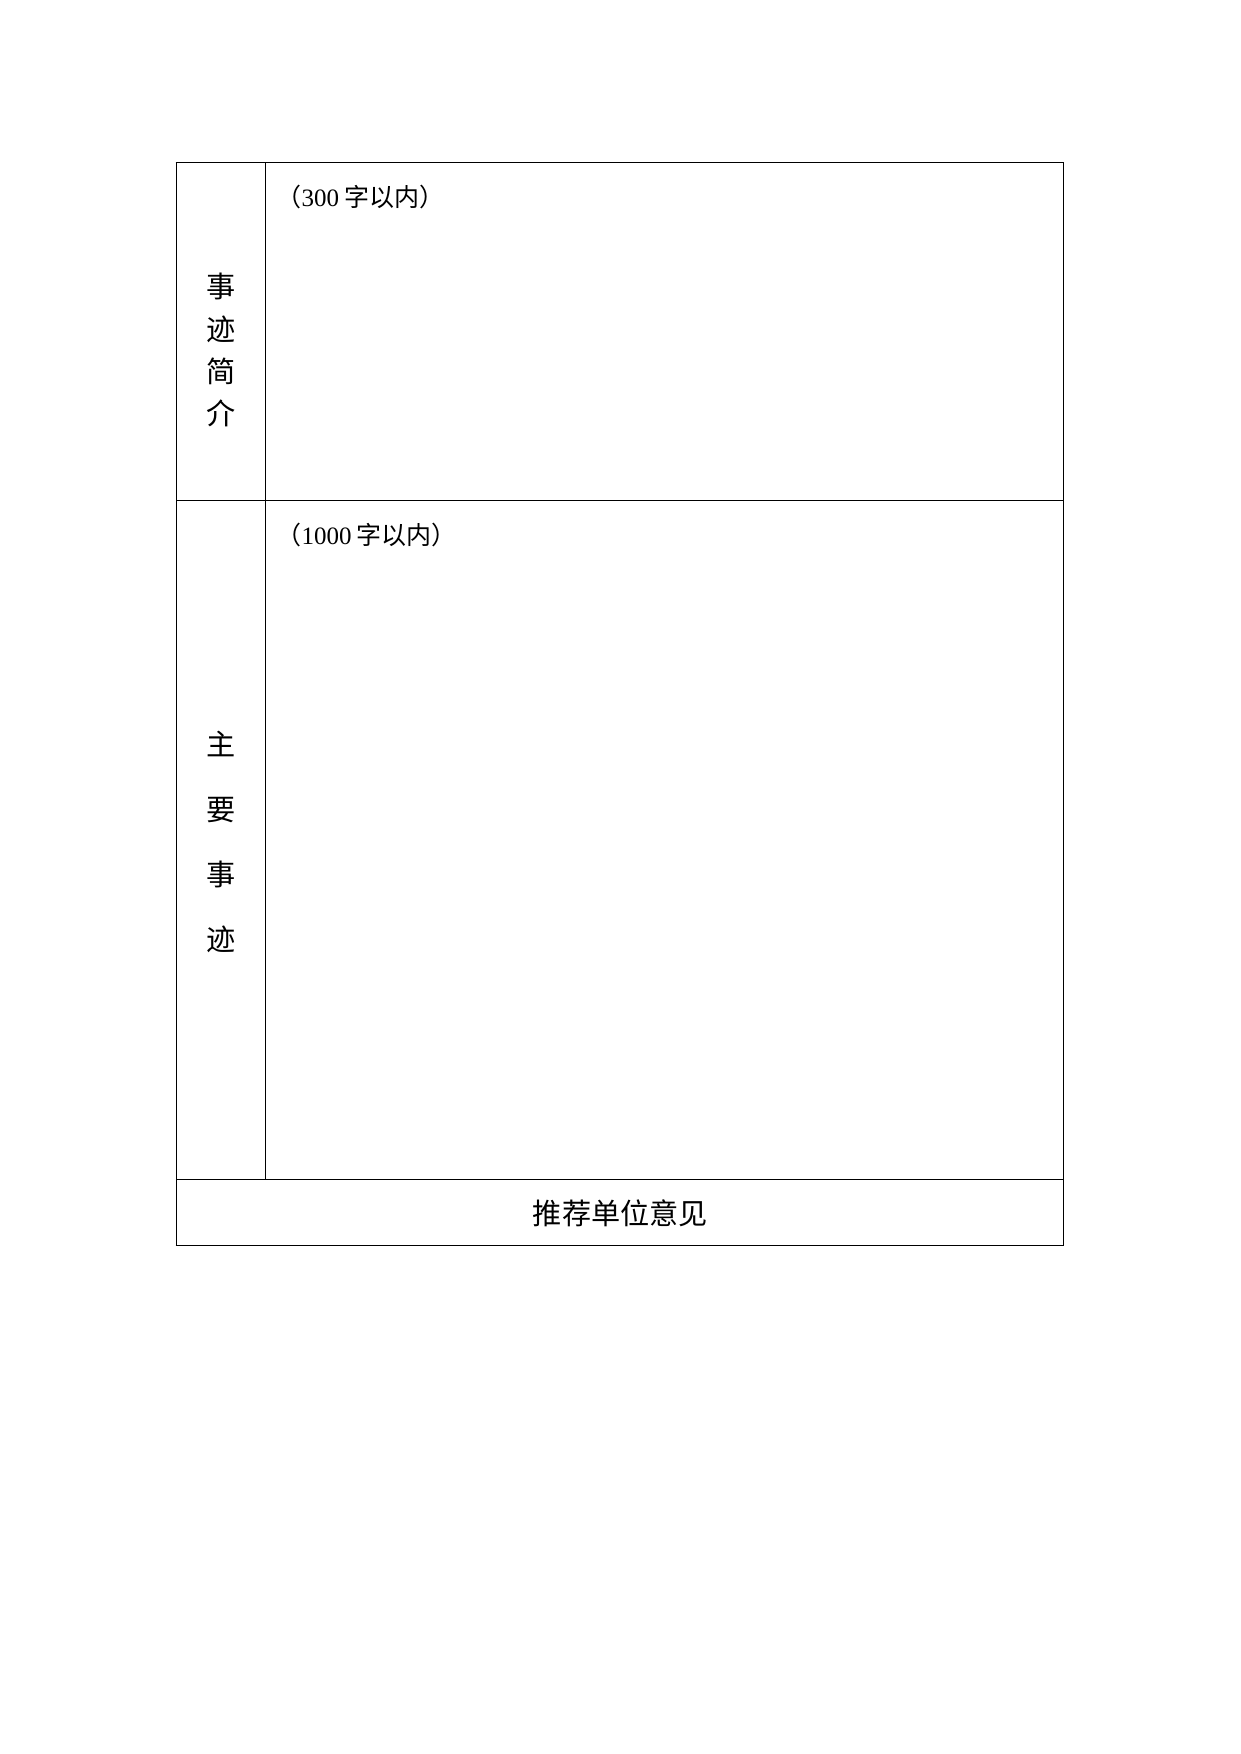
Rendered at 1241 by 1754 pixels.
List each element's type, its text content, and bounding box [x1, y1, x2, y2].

table_cell 事 迹 简 介 [177, 163, 265, 500]
table_cell （1000字以内） [266, 501, 1063, 1178]
table_cell 推荐单位意见 [177, 1180, 1063, 1244]
table_cell （300字以内） [266, 163, 1063, 500]
table_cell 主 要 事 迹 [177, 501, 265, 1178]
